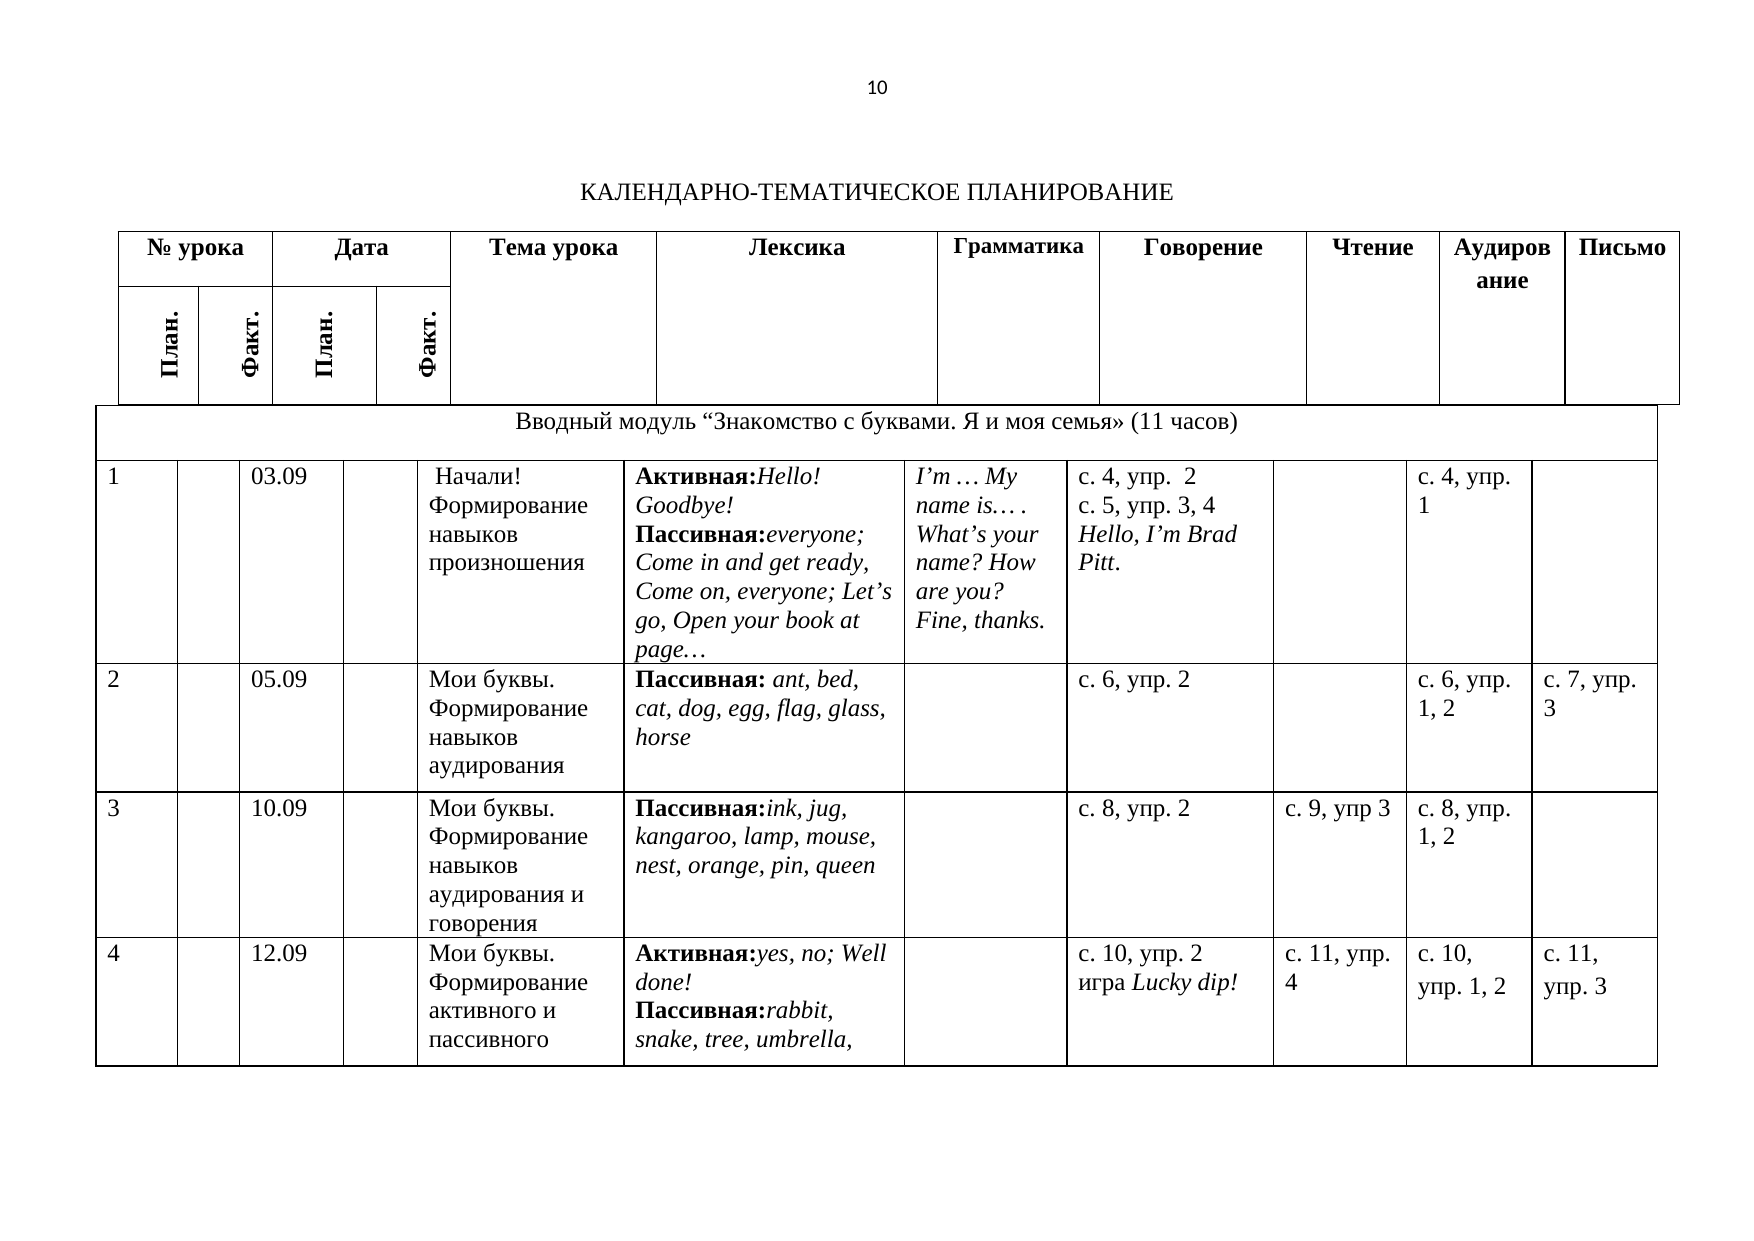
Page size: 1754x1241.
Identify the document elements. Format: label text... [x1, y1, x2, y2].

table_cell [905, 664, 1066, 791]
table_cell с. 6, упр. 1, 2 [1407, 664, 1531, 791]
table_header Тема урока [451, 232, 656, 404]
table_header Говорение [1100, 232, 1306, 404]
table_cell с. 7, упр. 3 [1533, 664, 1657, 791]
table_header № урока [119, 232, 272, 286]
table_cell [344, 938, 417, 1065]
table_header Лексика [657, 232, 937, 404]
table_cell [1274, 461, 1406, 662]
table_cell с. 4, упр. 2 с. 5, упр. 3, 4 Hello, I’m Brad Pitt. [1068, 461, 1273, 662]
table_cell I’m … My name is… . What’s your name? How are you? Fine, thanks. [905, 461, 1066, 662]
table_cell 10.09 [240, 793, 343, 936]
table_cell [344, 793, 417, 936]
table_cell Пассивная:ink, jug, kangaroo, lamp, mouse, nest, orange, pin, queen [625, 793, 904, 936]
table_cell с. 9, упр 3 [1274, 793, 1406, 936]
table_cell [178, 938, 239, 1065]
table_cell [1533, 793, 1657, 936]
table_cell 03.09 [240, 461, 343, 662]
table_header Письмо [1566, 232, 1679, 404]
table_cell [1068, 938, 1273, 1065]
table_cell с. 8, упр. 1, 2 [1407, 793, 1531, 936]
table_cell 1 [97, 461, 177, 662]
table_cell Пассивная: ant, bed, cat, dog, egg, flag, glass, horse [625, 664, 904, 791]
table_cell [905, 793, 1066, 936]
table_header Аудирование [1440, 232, 1564, 404]
table_header Вводный модуль “Знакомство с буквами. Я и моя семья» (11 часов) [97, 406, 1657, 460]
table_cell [905, 938, 1066, 1065]
table_cell 3 [97, 793, 177, 936]
table_cell Мои буквы. Формирование навыков аудирования и говорения [418, 793, 623, 936]
table_cell с. 4, упр. 1 [1407, 461, 1531, 662]
table_cell с. 10, упр. 1, 2 [1407, 938, 1531, 1065]
table_cell [178, 664, 239, 791]
table_cell 2 [97, 664, 177, 791]
table_header Чтение [1307, 232, 1439, 404]
table_header Дата [273, 232, 450, 286]
table_cell 4 [97, 938, 177, 1065]
table_cell Факт. [377, 287, 450, 404]
table_cell [1274, 664, 1406, 791]
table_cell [418, 938, 623, 1065]
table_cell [625, 938, 904, 1065]
table_cell Начали! Формирование навыков произношения [418, 461, 623, 662]
table_cell с. 11, упр. 4 [1274, 938, 1406, 1065]
table_header Грамматика [938, 232, 1099, 404]
table_cell Факт. [199, 287, 272, 404]
text Календарно-Тематическое планирование [118, 177, 1636, 206]
table_cell Активная:Hello! Goodbye! Пассивная:everyone; Come in and get ready, Come on, everyone; Let’s go, Open your book at page… [625, 461, 904, 662]
table_cell 12.09 [240, 938, 343, 1065]
table_cell [178, 461, 239, 662]
table_cell с. 8, упр. 2 [1068, 793, 1273, 936]
table_cell План. [119, 287, 198, 404]
table_cell [344, 664, 417, 791]
table_cell с. 6, упр. 2 [1068, 664, 1273, 791]
table_cell [1533, 461, 1657, 662]
table_cell 05.09 [240, 664, 343, 791]
table_cell [344, 461, 417, 662]
table_cell План. [273, 287, 376, 404]
table_cell с. 11, упр. 3 [1533, 938, 1657, 1065]
table_cell [178, 793, 239, 936]
table_cell Мои буквы. Формирование навыков аудирования [418, 664, 623, 791]
